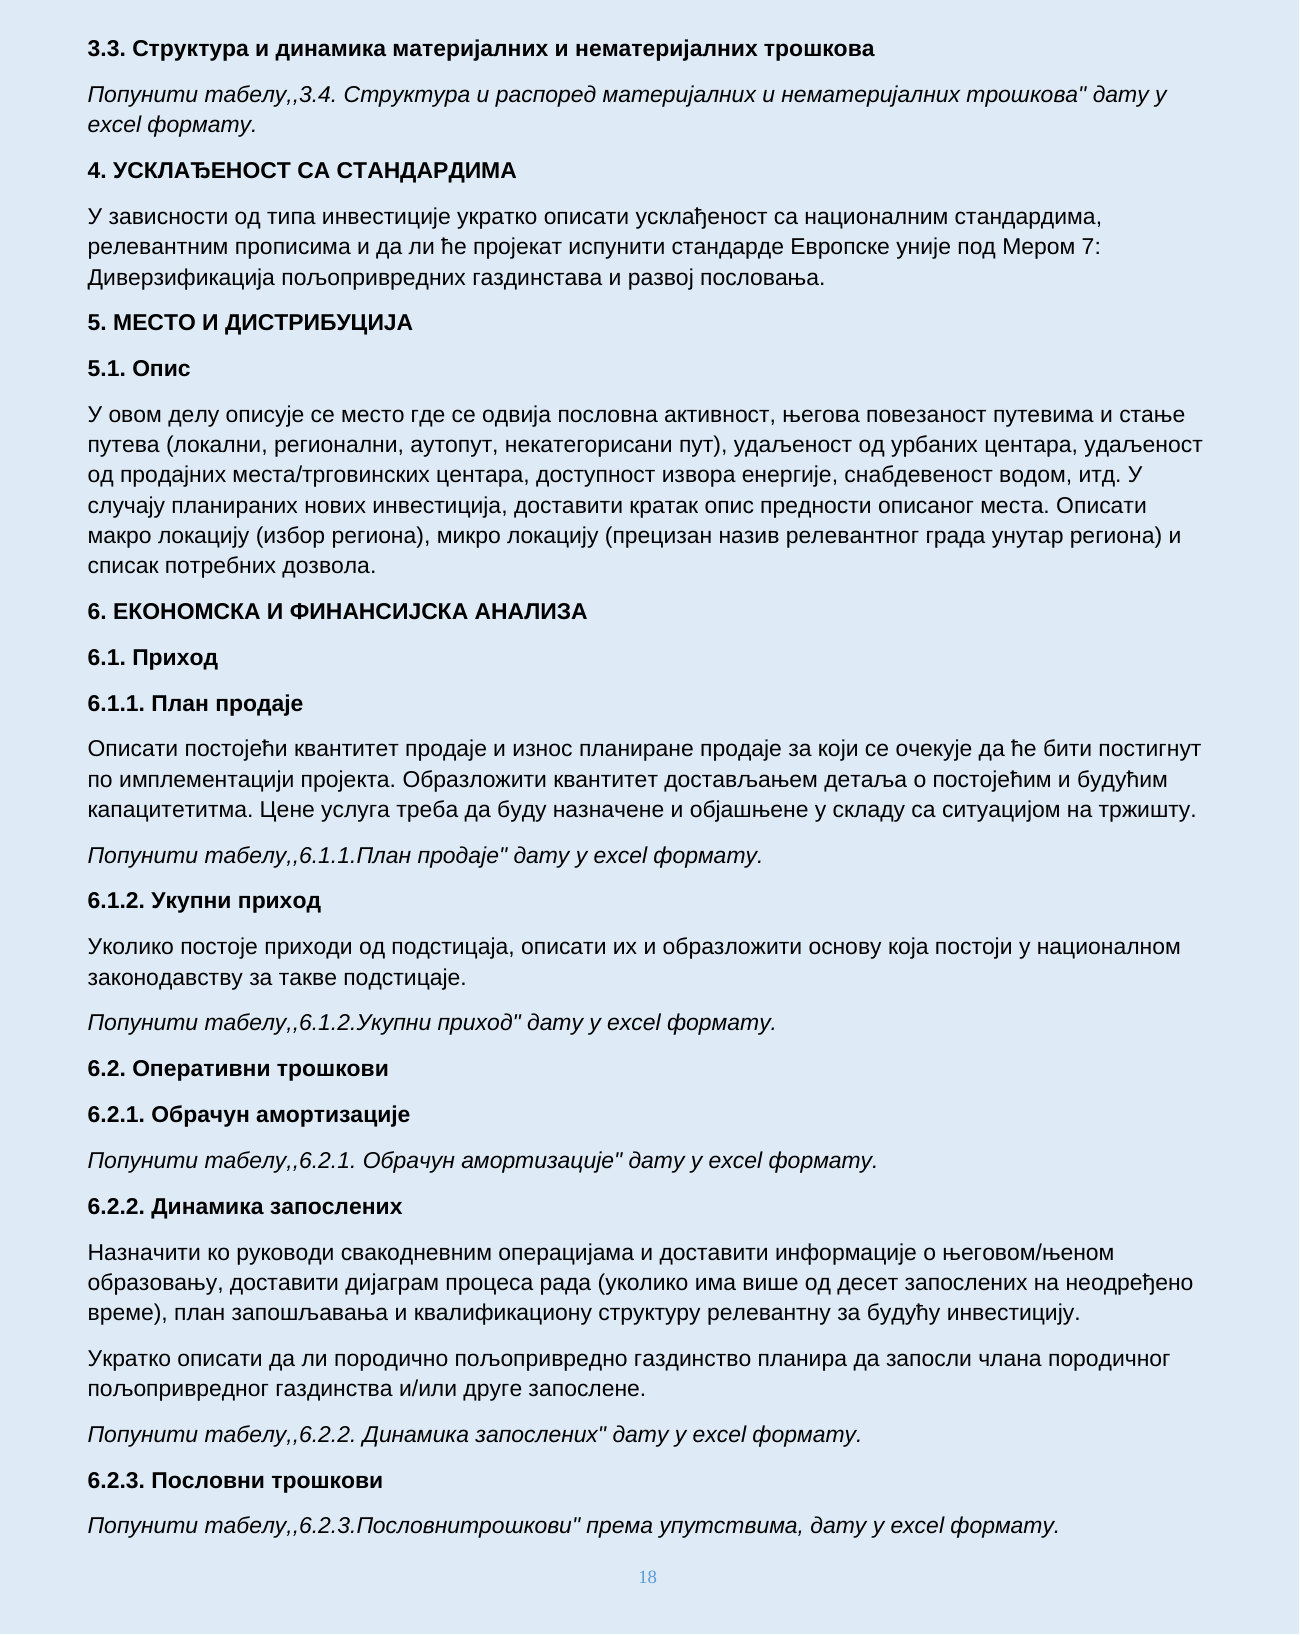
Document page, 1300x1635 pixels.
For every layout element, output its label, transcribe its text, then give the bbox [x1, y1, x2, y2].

text 4. УСКЛАЂЕНОСТ СА СТАНДАРДИМА [87, 157, 1207, 184]
text У овом делу описује се место где се одвија пословна активност, његова повезаност путевима и стање путева (локални, регионални, аутопут, некатегорисани пут), удаљеност од урбаних центара, удаљеност од продајних места/трговинских центара, доступност извора енергије, снабдевеност водом, итд. У случају планираних нових инвестиција, доставити кратак опис предности описаног места. Описати макро локацију (избор региона), микро локацију (прецизан назив релевантног града унутар региона) и списак потребних дозвола. [87, 401, 1207, 578]
text У зависности од типа инвестиције укратко описати усклађеност са националним стандардима, релевантним прописима и да ли ће пројекат испунити стандарде Европске уније под Мером 7: Диверзификација пољопривредних газдинстава и развој пословања. [87, 203, 1207, 290]
text Попунити табелу,,6.2.1. Обрачун амортизације" дату у excel формату. [87, 1147, 1207, 1173]
text Уколико постоје приходи од подстицаја, описати их и образложити основу која постоји у националном законодавству за такве подстицаје. [87, 933, 1207, 990]
text Попунити табелу,,6.2.2. Динамика запослених" дату у excel формату. [87, 1421, 1207, 1447]
text 6.2.1. Обрачун амортизације [87, 1101, 1207, 1127]
text 6.2. Оперативни трошкови [87, 1055, 1207, 1082]
text Укратко описати да ли породично пољопривредно газдинство планира да запосли члана породичног пољопривредног газдинства и/или друге запослене. [87, 1345, 1207, 1401]
text 5.1. Опис [87, 355, 1207, 382]
text 3.3. Структура и динамика материјалних и нематеријалних трошкова [87, 35, 1207, 62]
text Попунити табелу,,6.2.3.Пословнитрошкови" према упутствима, дату у excel формату. [87, 1512, 1207, 1539]
text Описати постојећи квантитет продаје и износ планиране продаје за који се очекује да ће бити постигнут по имплементацији пројекта. Образложити квантитет достављањем детаља о постојећим и будућим капацитетитма. Цене услуга треба да буду назначене и објашњене у складу са ситуацијом на тржишту. [87, 735, 1207, 822]
text 6.2.2. Динамика запослених [87, 1193, 1207, 1219]
text 6.1.1. План продаје [87, 689, 1207, 716]
text 5. МЕСТО И ДИСТРИБУЦИЈА [87, 309, 1207, 336]
text 6.1. Приход [87, 644, 1207, 670]
text Попунити табелу,,6.1.2.Укупни приход" дату у excel формату. [87, 1009, 1207, 1036]
text 6. ЕКОНОМСКА И ФИНАНСИЈСКА АНАЛИЗА [87, 598, 1207, 624]
text Попунити табелу,,6.1.1.План продаје" дату у excel формату. [87, 842, 1207, 868]
text Попунити табелу,,3.4. Структура и распоред материјалних и нематеријалних трошкова" дату у excel формату. [87, 81, 1207, 138]
text 6.1.2. Укупни приход [87, 887, 1207, 914]
text 6.2.3. Пословни трошкови [87, 1467, 1207, 1493]
text Назначити ко руководи свакодневним операцијама и доставити информације о његовом/њеном образовању, доставити дијаграм процеса рада (уколико има више од десет запослених на неодређено време), план запошљавања и квалификациону структуру релевантну за будућу инвестицију. [87, 1238, 1207, 1325]
